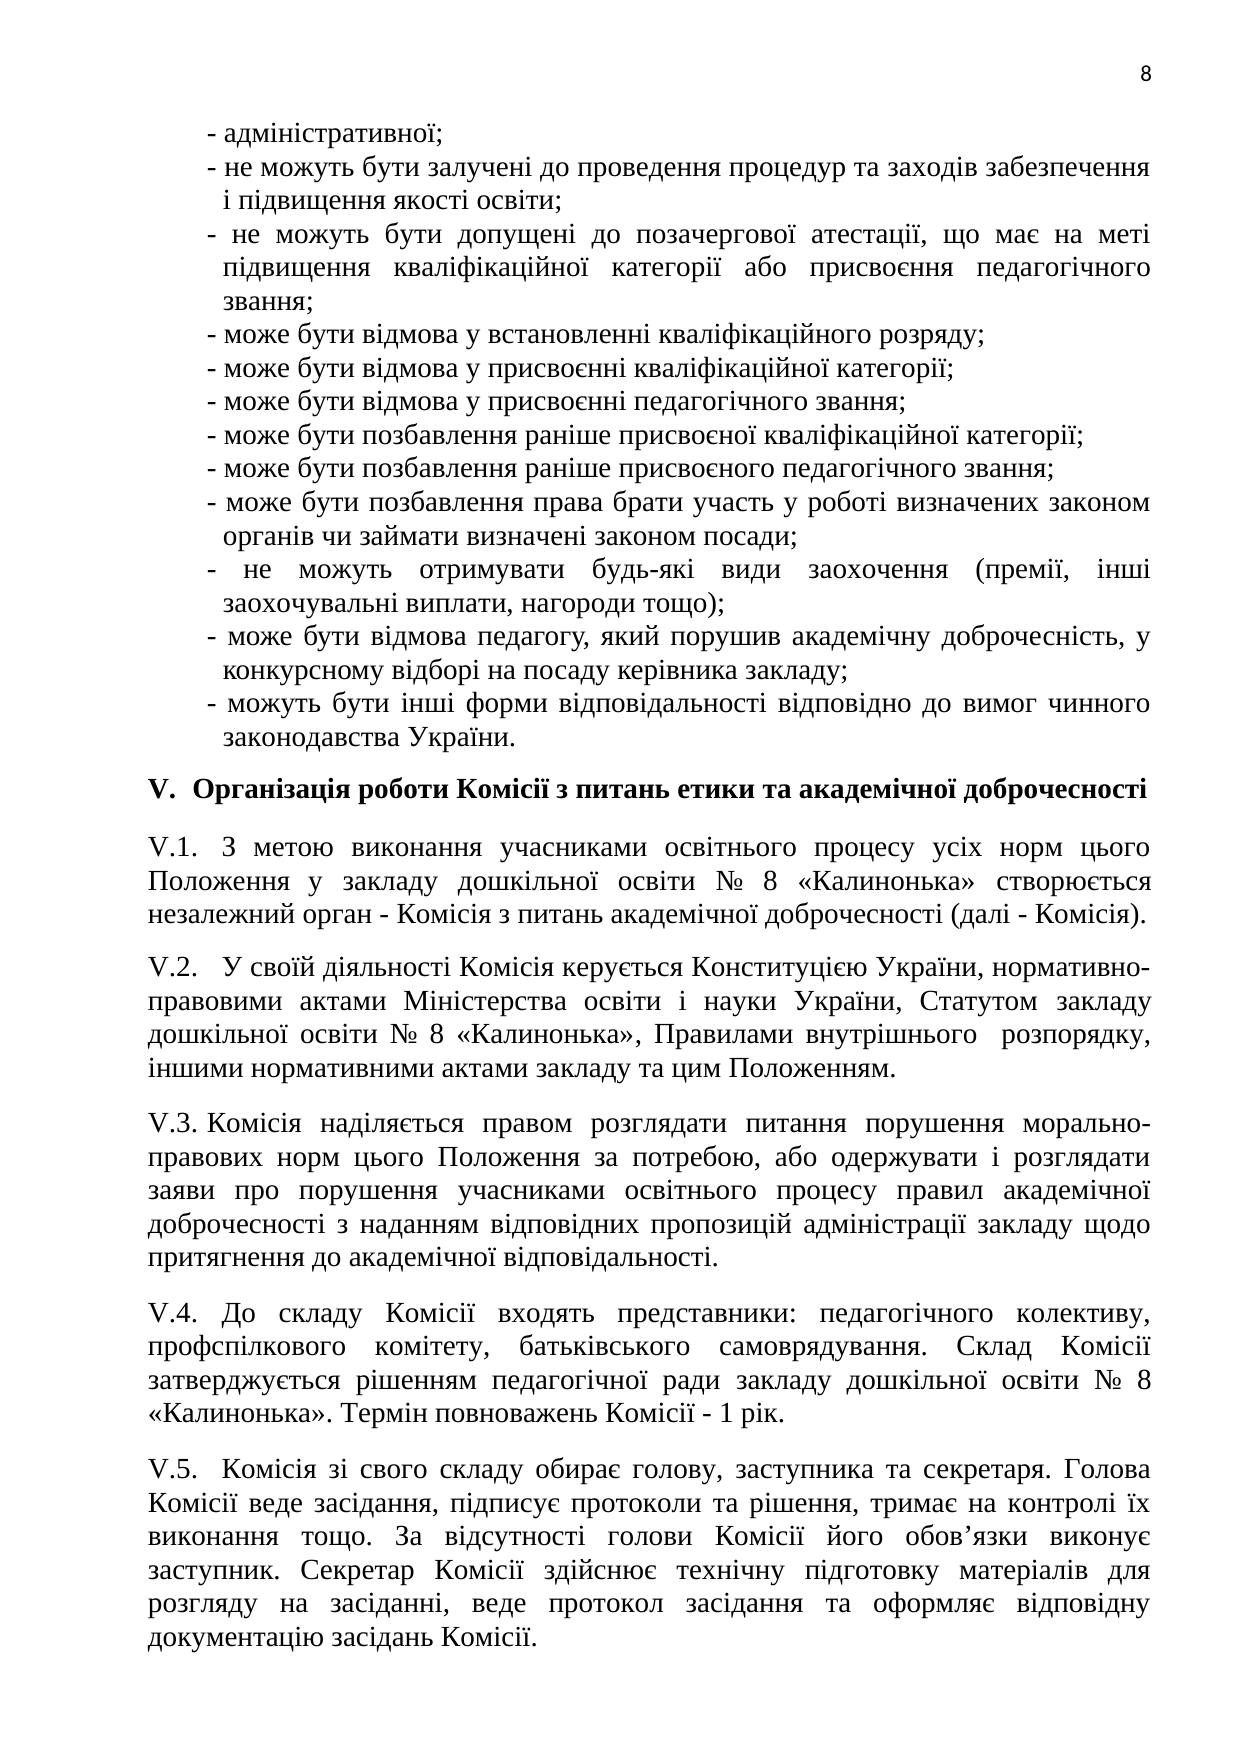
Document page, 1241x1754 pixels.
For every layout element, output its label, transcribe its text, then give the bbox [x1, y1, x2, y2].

list Комісія зі свого складу обирає голову, заступника та секретаря. Голова Комісії веде засідання, підписує протоколи та рішення, тримає на контролі їх виконання тощо. За відсутності голови Комісії його обов’язки виконує заступник. Секретар Комісії здійснює технічну підготовку матеріалів для розгляду на засіданні, веде протокол засідання та оформляє відповідну документацію засідань Комісії. [148, 1451, 1152, 1652]
list До складу Комісії входять представники: педагогічного колективу, профспілкового комітету, батьківського самоврядування. Склад Комісії затверджується рішенням педагогічної ради закладу дошкільної освіти № 8 «Калинонька». Термін повноважень Комісії - 1 рік. [148, 1295, 1152, 1429]
list - не можуть бути допущені до позачергової атестації, що має на меті підвищення кваліфікаційної категорії або присвоєння педагогічного звання; [207, 216, 1152, 316]
list - не можуть бути залучені до проведення процедур та заходів забезпечення і підвищення якості освіти; [207, 149, 1152, 216]
list З метою виконання учасниками освітнього процесу усіх норм цього Положення у закладу дошкільної освіти № 8 «Калинонька» створюється незалежний орган - Комісія з питань академічної доброчесності (далі - Комісія). [148, 829, 1152, 930]
list - може бути позбавлення раніше присвоєної кваліфікаційної категорії; [207, 417, 1152, 451]
list - не можуть отримувати будь-які види заохочення (премії, інші заохочувальні виплати, нагороди тощо); [207, 551, 1152, 618]
list - може бути відмова педагогу, який порушив академічну доброчесність, у конкурсному відборі на посаду керівника закладу; [207, 618, 1152, 685]
list - може бути відмова у присвоєнні педагогічного звання; [207, 383, 1152, 417]
list - може бути відмова у встановленні кваліфікаційного розряду; [207, 316, 1152, 350]
list - адміністративної; [207, 115, 1152, 149]
list - можуть бути інші форми відповідальності відповідно до вимог чинного законодавства України. [207, 685, 1152, 752]
list У своїй діяльності Комісія керується Конституцією України, нормативно-правовими актами Міністерства освіти і науки України, Статутом закладу дошкільної освіти № 8 «Калинонька», Правилами внутрішнього розпорядку, іншими нормативними актами закладу та цим Положенням. [148, 949, 1152, 1083]
list - може бути відмова у присвоєнні кваліфікаційної категорії; [207, 350, 1152, 383]
list - може бути позбавлення права брати участь у роботі визначених законом органів чи займати визначені законом посади; [207, 484, 1152, 551]
list - може бути позбавлення раніше присвоєного педагогічного звання; [207, 451, 1152, 484]
list Комісія наділяється правом розглядати питання порушення морально-правових норм цього Положення за потребою, або одержувати і розглядати заяви про порушення учасниками освітнього процесу правил академічної доброчесності з наданням відповідних пропозицій адміністрації закладу щодо притягнення до академічної відповідальності. [148, 1105, 1152, 1273]
list Організація роботи Комісії з питань етики та академічної доброчесності [148, 772, 1152, 805]
